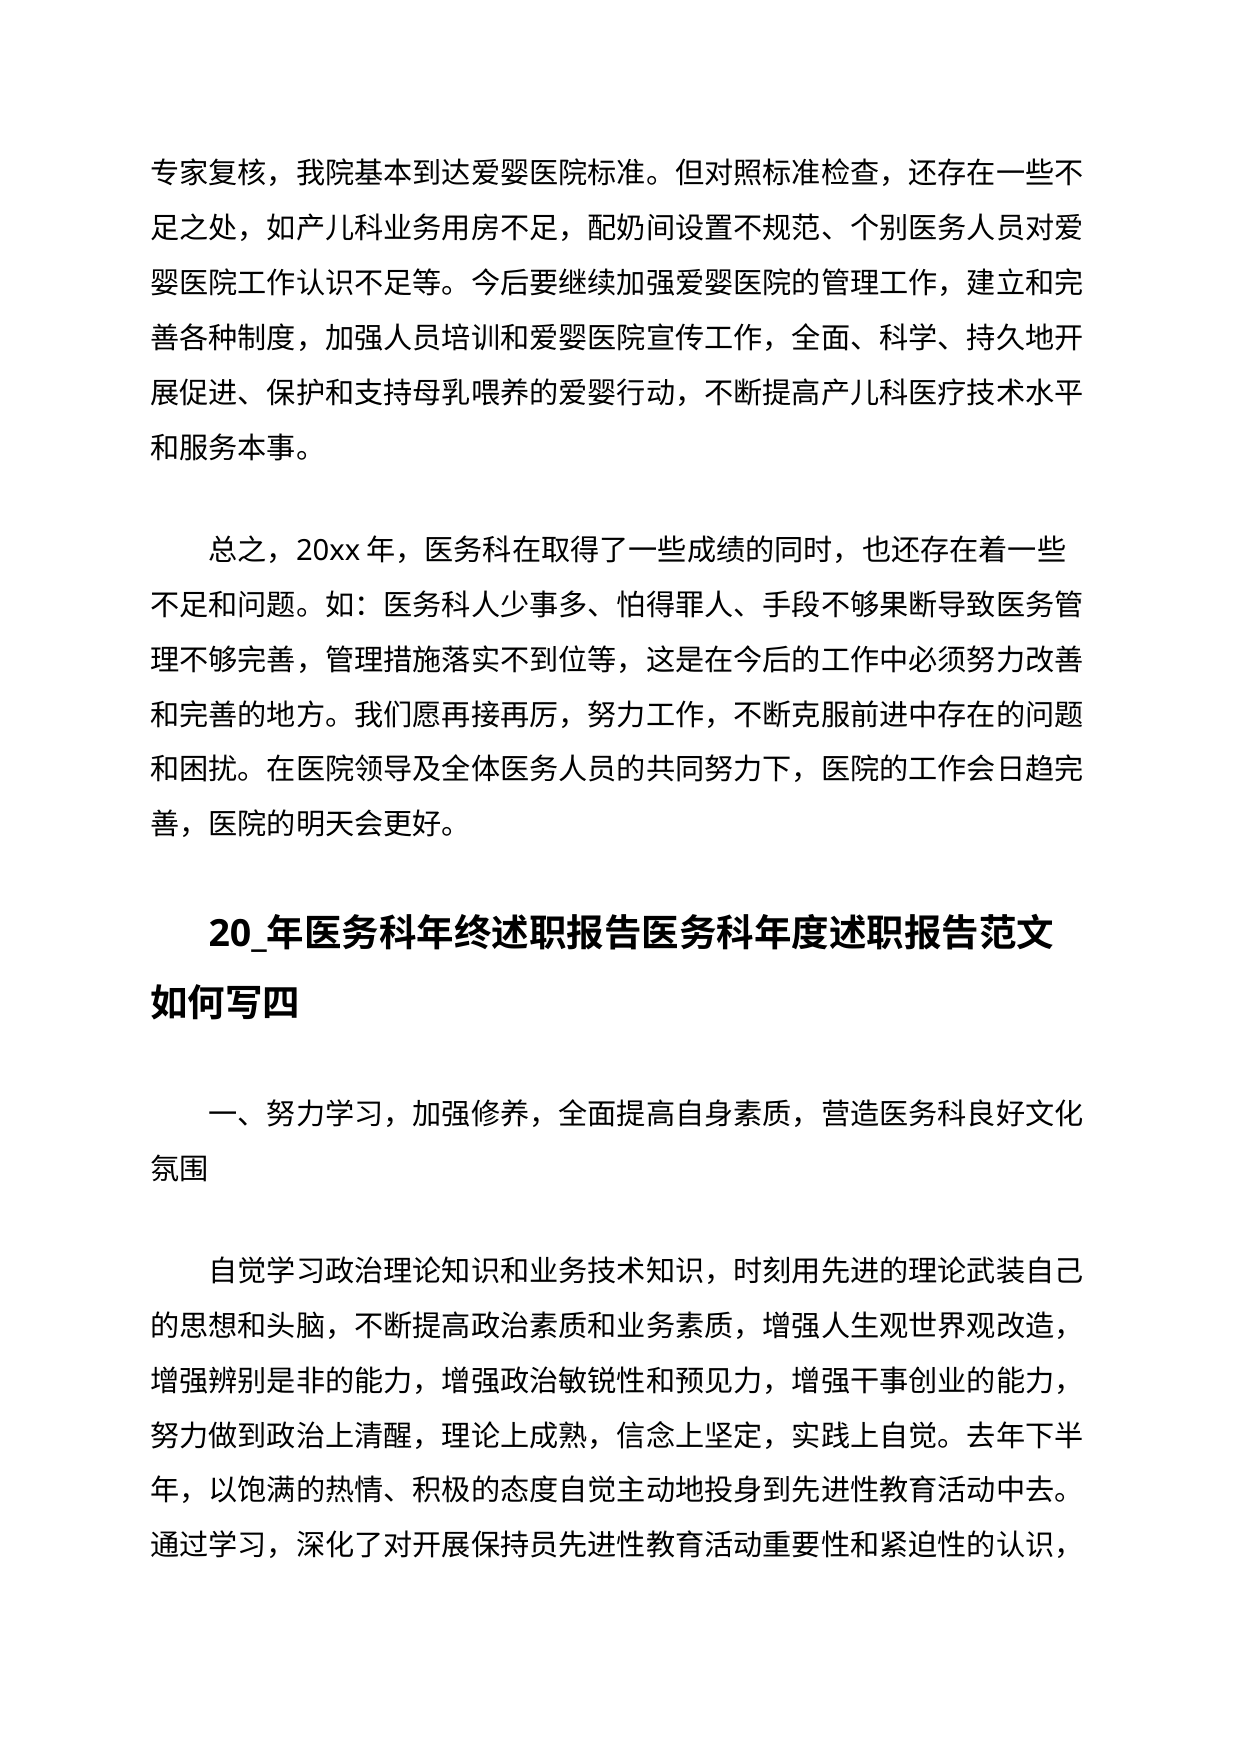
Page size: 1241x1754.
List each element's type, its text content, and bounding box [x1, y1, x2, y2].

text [150, 1247, 1090, 1564]
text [150, 150, 1090, 467]
text 一、努力学习，加强修养，全面提高自身素质，营造医务科良好文化氛围 [150, 1091, 1090, 1188]
text 20_年医务科年终述职报告医务科年度述职报告范文如何写四 [150, 903, 1090, 1028]
text 总之，20xx年，医务科在取得了一些成绩的同时，也还存在着一些不足和问题。如：医务科人少事多、怕得罪人、手段不够果断导致医务管理不够完善，管理措施落实不到位等，这是在今后的工作中必须努力改善和完善的地方。我们愿再接再厉，努力工作，不断克服前进中存在的问题和困扰。在医院领导及全体医务人员的共同努力下，医院的工作会日趋完善，医院的明天会更好。 [150, 526, 1090, 843]
